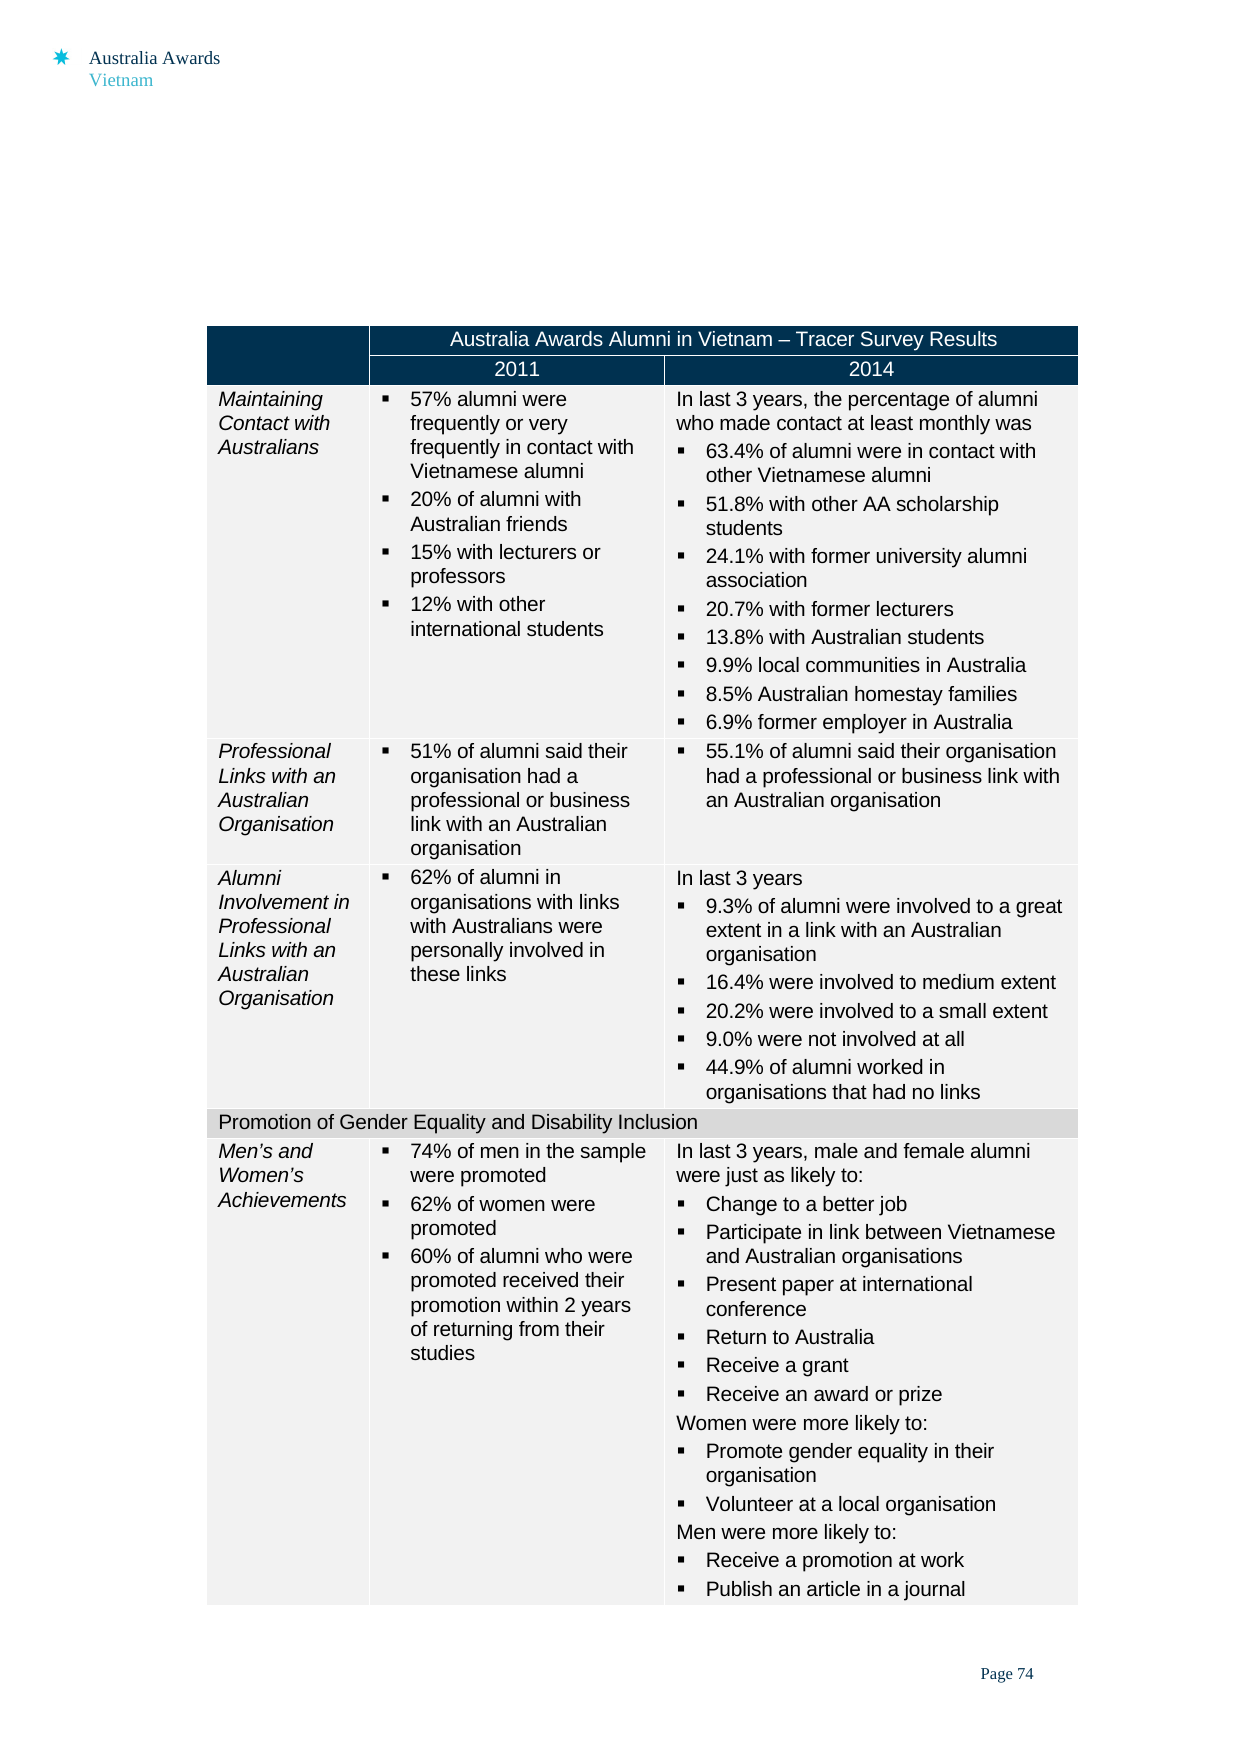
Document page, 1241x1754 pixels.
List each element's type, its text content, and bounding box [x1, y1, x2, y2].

table_cell 2011 [370, 356, 664, 385]
table_cell In last 3 years 9.3% of alumni were involved to a great extent in a link with an Australian organisation 16.4% were involved to medium extent 20.2% were involved to a small extent 9.0% were not involved at all 44.9% of alumni worked in organisations that had no links [665, 865, 1078, 1108]
table_cell 2014 [665, 356, 1078, 385]
table_cell 74% of men in the sample were promoted 62% of women were promoted 60% of alumni who were promoted received their promotion within 2 years of returning from their studies [370, 1139, 664, 1605]
table_cell Professional Links with an Australian Organisation [207, 739, 369, 864]
picture [52, 48, 82, 65]
table_cell In last 3 years, the percentage of alumni who made contact at least monthly was 63.4% of alumni were in contact with other Vietnamese alumni 51.8% with other AA scholarship students 24.1% with former university alumni association 20.7% with former lecturers 13.8% with Australian students 9.9% local communities in Australia 8.5% Australian homestay families 6.9% former employer in Australia [665, 386, 1078, 738]
table_cell 51% of alumni said their organisation had a professional or business link with an Australian organisation [370, 739, 664, 864]
table_cell Alumni Involvement in Professional Links with an Australian Organisation [207, 865, 369, 1108]
table_cell Promotion of Gender Equality and Disability Inclusion [207, 1109, 1078, 1138]
table_cell Men’s and Women’s Achievements [207, 1139, 369, 1605]
table_cell Maintaining Contact with Australians [207, 386, 369, 738]
table_cell In last 3 years, male and female alumni were just as likely to: Change to a better job Participate in link between Vietnamese and Australian organisations Present paper at international conference Return to Australia Receive a grant Receive an award or prize Women were more likely to: Promote gender equality in their organisation Volunteer at a local organisation Men were more likely to: Receive a promotion at work Publish an article in a journal [665, 1139, 1078, 1605]
table_cell 57% alumni were frequently or very frequently in contact with Vietnamese alumni 20% of alumni with Australian friends 15% with lecturers or professors 12% with other international students [370, 386, 664, 738]
table_cell 55.1% of alumni said their organisation had a professional or business link with an Australian organisation [665, 739, 1078, 864]
table_cell 62% of alumni in organisations with links with Australians were personally involved in these links [370, 865, 664, 1108]
table_header Australia Awards Alumni in Vietnam – Tracer Survey Results [370, 326, 1078, 355]
table_header [207, 326, 369, 385]
